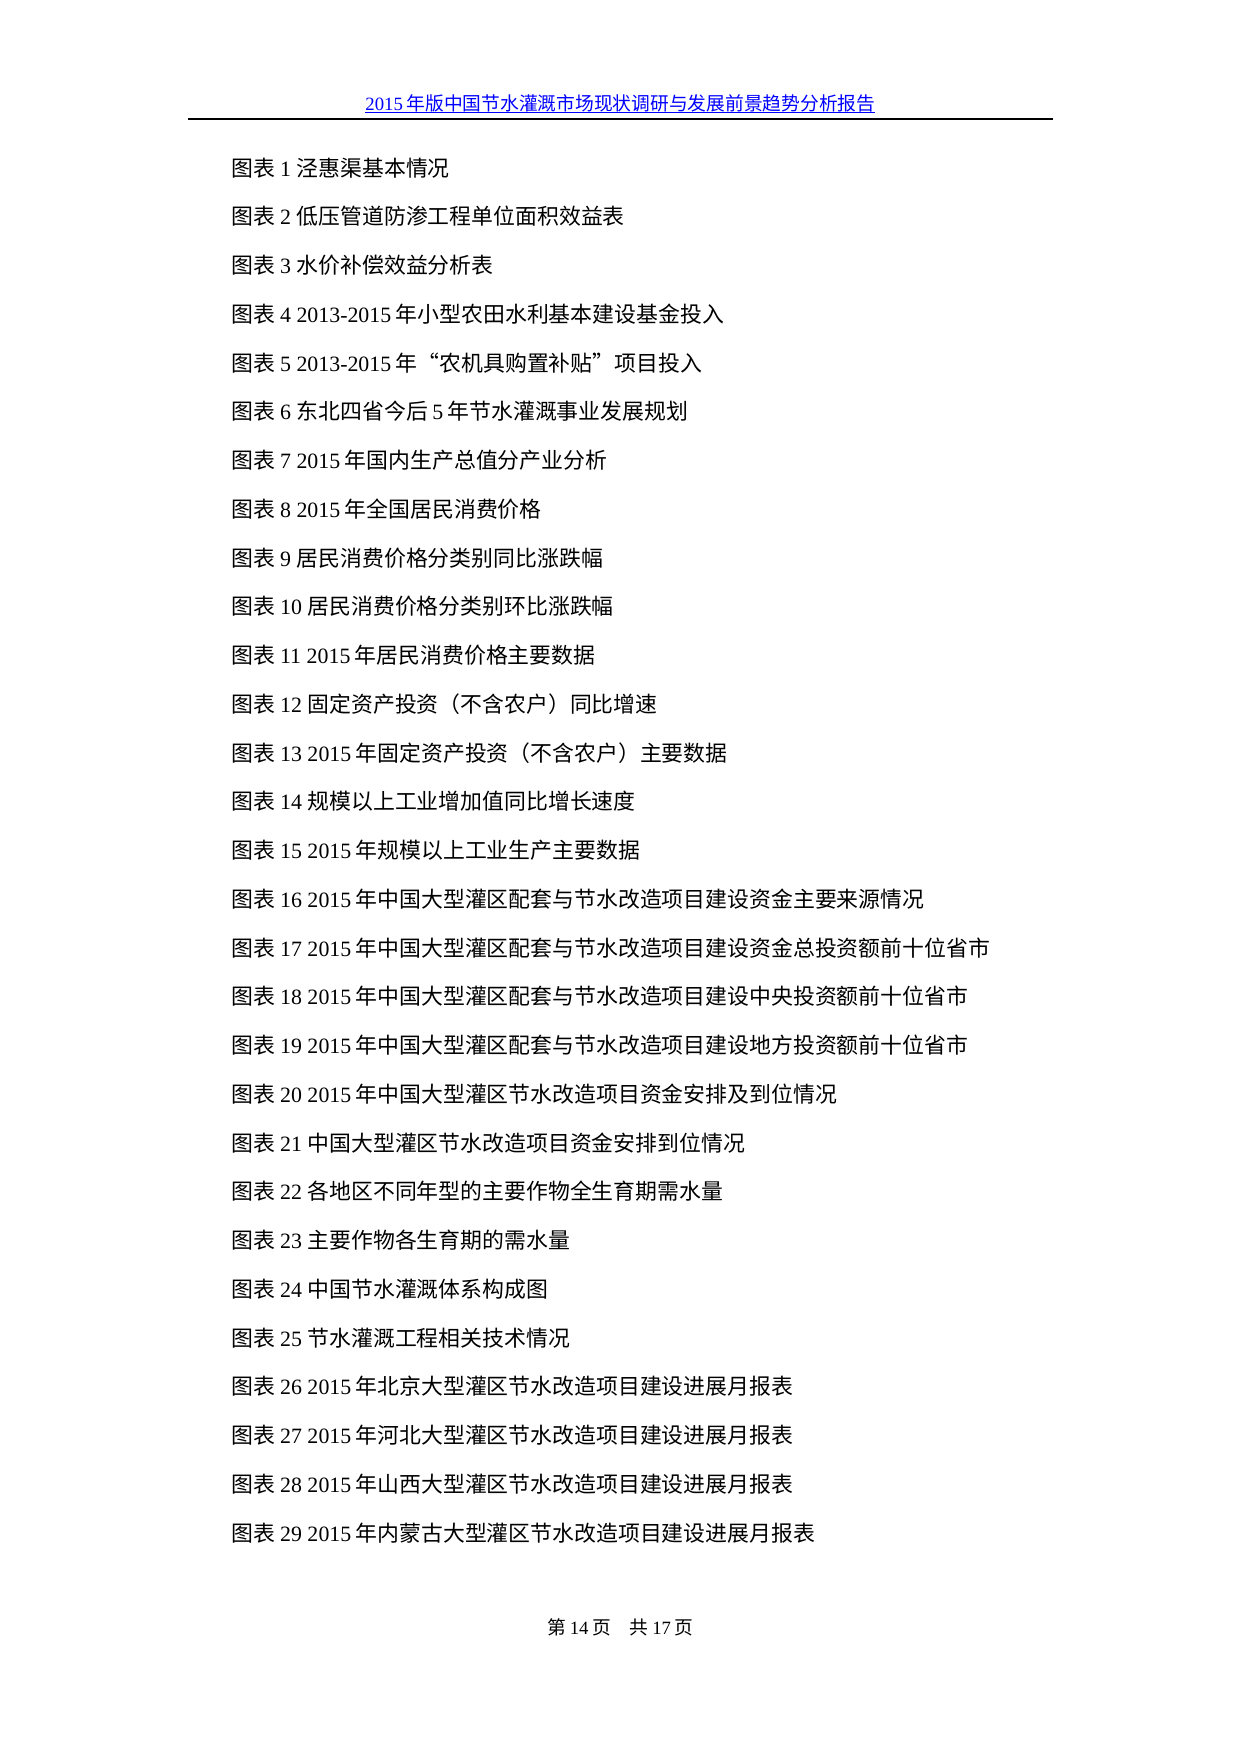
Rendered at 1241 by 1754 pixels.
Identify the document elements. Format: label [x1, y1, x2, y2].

text [187, 150, 1053, 1548]
